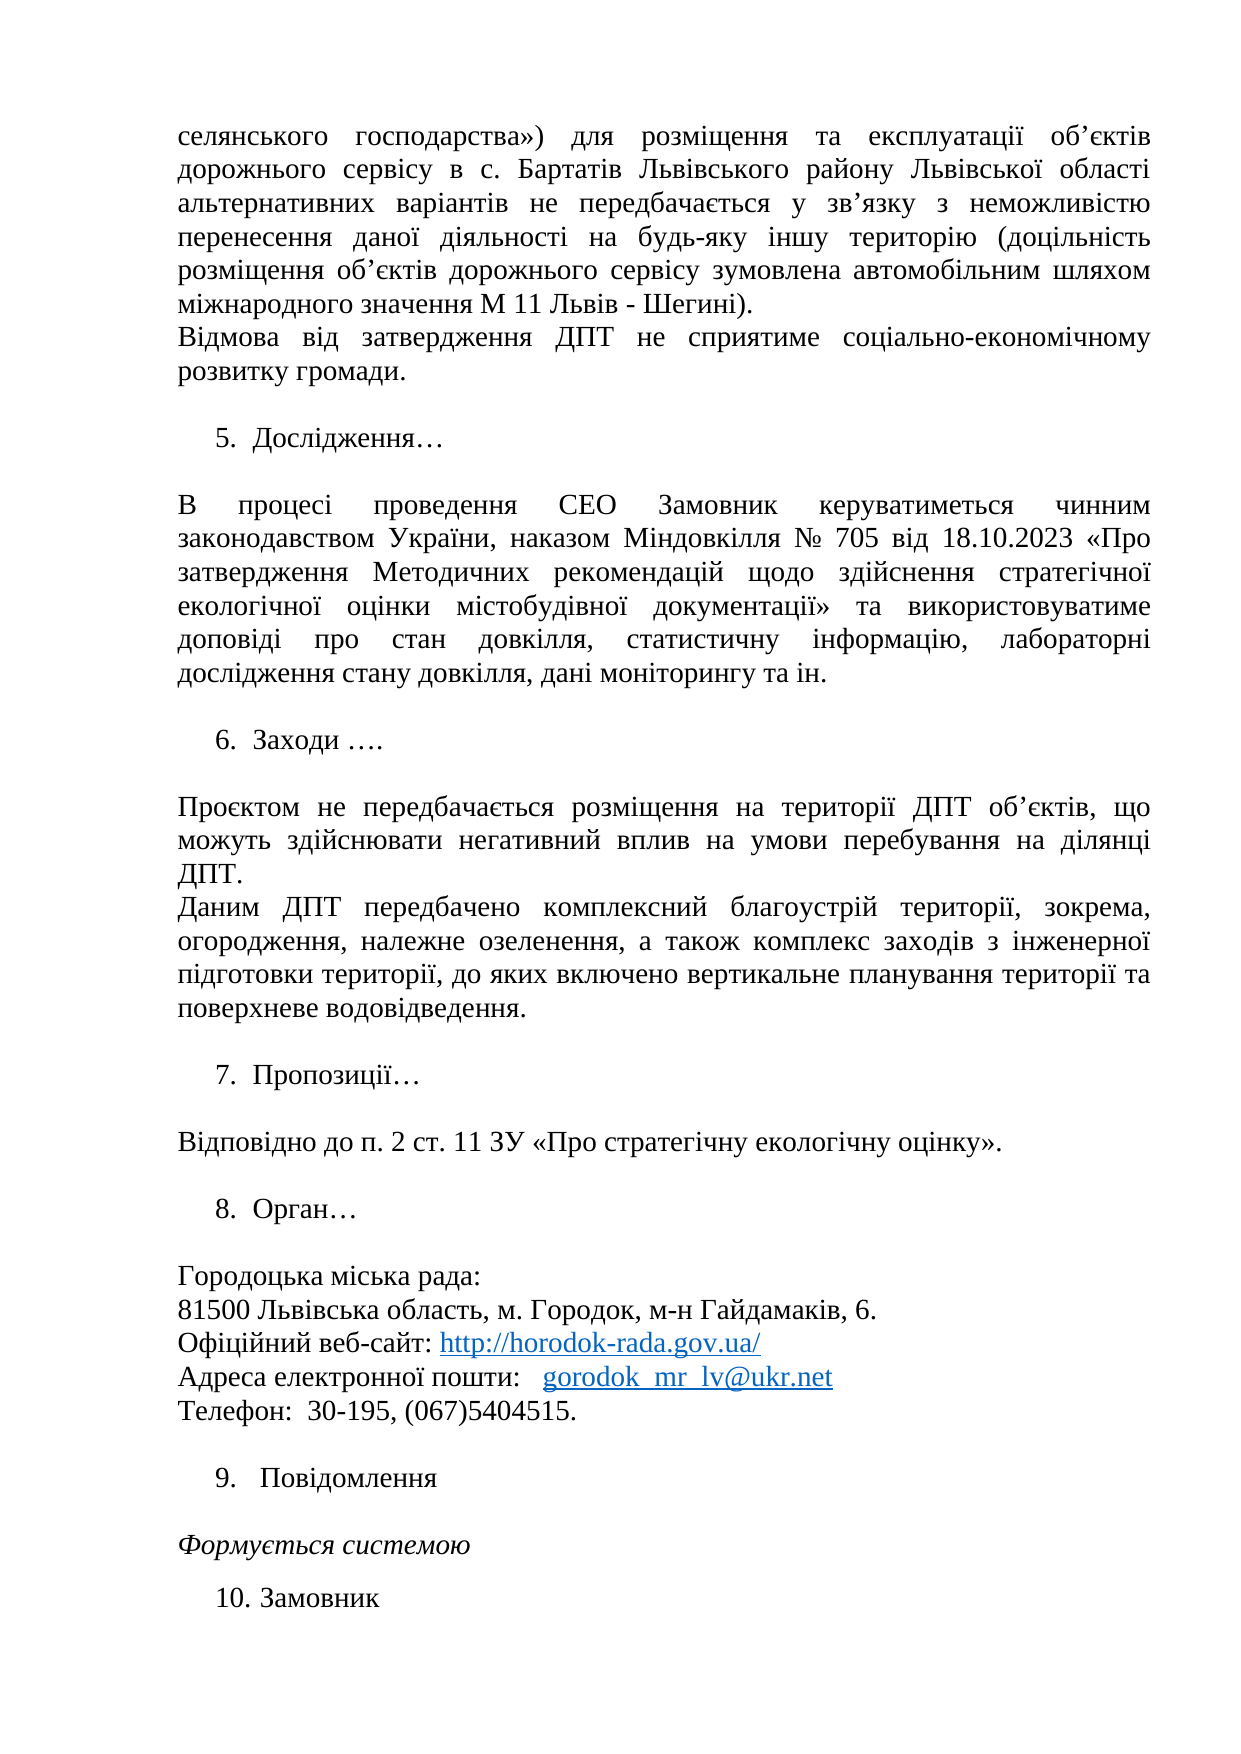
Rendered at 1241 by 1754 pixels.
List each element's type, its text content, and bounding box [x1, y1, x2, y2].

list Пропозиції… [215, 1057, 1152, 1091]
list Дослідження… [215, 420, 1152, 453]
text Телефон: 30-195, (067)5404515. [177, 1393, 1152, 1426]
list Заходи …. [215, 722, 1152, 755]
text Адреса електронної пошти: gorodok_mr_lv@ukr.net [177, 1359, 1152, 1393]
text 81500 Львівська область, м. Городок, м-н Гайдамаків, 6. [177, 1292, 1152, 1326]
list Повідомлення [215, 1460, 1152, 1493]
text Відмова від затвердження ДПТ не сприятиме соціально-економічному розвитку громади. [177, 319, 1152, 386]
text Офіційний веб-сайт: http://horodok-rada.gov.ua/ [177, 1326, 1152, 1359]
text Даним ДПТ передбачено комплексний благоустрій території, зокрема, огородження, належне озеленення, а також комплекс заходів з інженерної підготовки території, до яких включено вертикальне планування території та поверхневе водовідведення. [177, 889, 1152, 1024]
text Відповідно до п. 2 ст. 11 ЗУ «Про стратегічну екологічну оцінку». [177, 1124, 1152, 1158]
list Орган… [215, 1191, 1152, 1225]
text Формується системою [177, 1527, 1152, 1560]
list Замовник [215, 1580, 1152, 1613]
text Проєктом не передбачається розміщення на території ДПТ об’єктів, що можуть здійснювати негативний вплив на умови перебування на ділянці ДПТ. [177, 789, 1152, 889]
text В процесі проведення СЕО Замовник керуватиметься чинним законодавством України, наказом Міндовкілля № 705 від 18.10.2023 «Про затвердження Методичних рекомендацій щодо здійснення стратегічної екологічної оцінки містобудівної документації» та використовуватиме доповіді про стан довкілля, статистичну інформацію, лабораторні дослідження стану довкілля, дані моніторингу та ін. [177, 487, 1152, 688]
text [177, 118, 1152, 319]
text Городоцька міська рада: [177, 1258, 1152, 1292]
